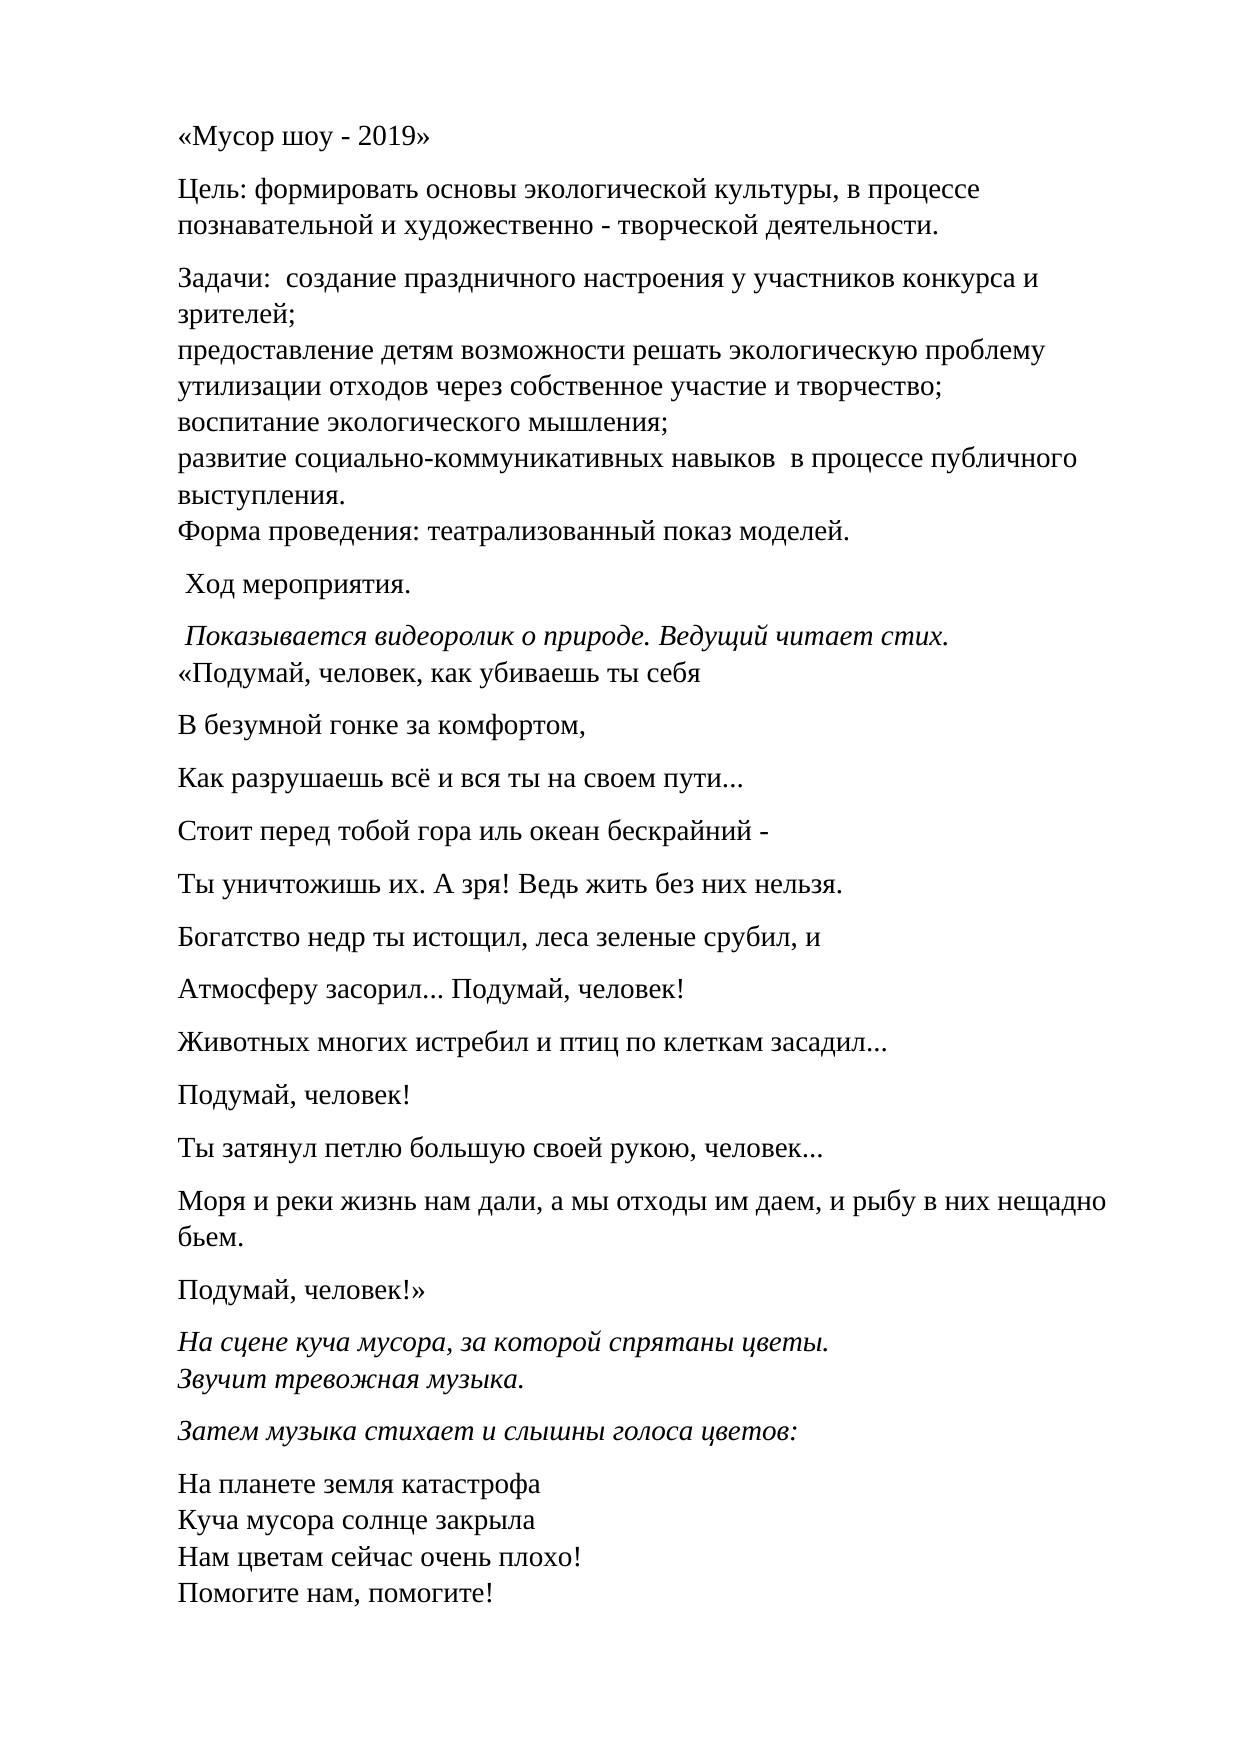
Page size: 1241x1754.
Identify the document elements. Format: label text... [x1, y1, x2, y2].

text Подумай, человек! [177, 1077, 1152, 1111]
text «Мусор шоу - 2019» [177, 118, 1152, 152]
text Атмосферу засорил... Подумай, человек! [177, 972, 1152, 1005]
text В безумной гонке за комфортом, [177, 707, 1152, 741]
text Показывается видеоролик о природе. Ведущий читает стих. «Подумай, человек, как убиваешь ты себя [177, 618, 1152, 688]
text На сцене куча мусора, за которой спрятаны цветы. Звучит тревожная музыка. [177, 1324, 1152, 1394]
text Ты уничтожишь их. А зря! Ведь жить без них нельзя. [177, 866, 1152, 899]
text Богатство недр ты истощил, леса зеленые срубил, и [177, 919, 1152, 952]
text Ты затянул петлю большую своей рукою, человек... [177, 1130, 1152, 1163]
text Стоит перед тобой гора иль океан бескрайний - [177, 813, 1152, 847]
text Моря и реки жизнь нам дали, а мы отходы им даем, и рыбу в них нещадно бьем. [177, 1183, 1152, 1252]
text Затем музыка стихает и слышны голоса цветов: [177, 1413, 1152, 1447]
text Животных многих истребил и птиц по клеткам засадил... [177, 1024, 1152, 1058]
text Ход мероприятия. [177, 566, 1152, 599]
text Цель: формировать основы экологической культуры, в процессе познавательной и художественно - творческой деятельности. [177, 171, 1152, 241]
text Задачи: создание праздничного настроения у участников конкурса и зрителей; предоставление детям возможности решать экологическую проблему утилизации отходов через собственное участие и творчество; воспитание экологического мышления; развитие социально-коммуникативных навыков в процессе публичного выступления. Форма проведения: театрализованный показ моделей. [177, 260, 1152, 546]
text На планете земля катастрофа Куча мусора солнце закрыла Нам цветам сейчас очень плохо! Помогите нам, помогите! [177, 1466, 1152, 1608]
text Как разрушаешь всё и вся ты на своем пути... [177, 760, 1152, 794]
text Подумай, человек!» [177, 1272, 1152, 1305]
